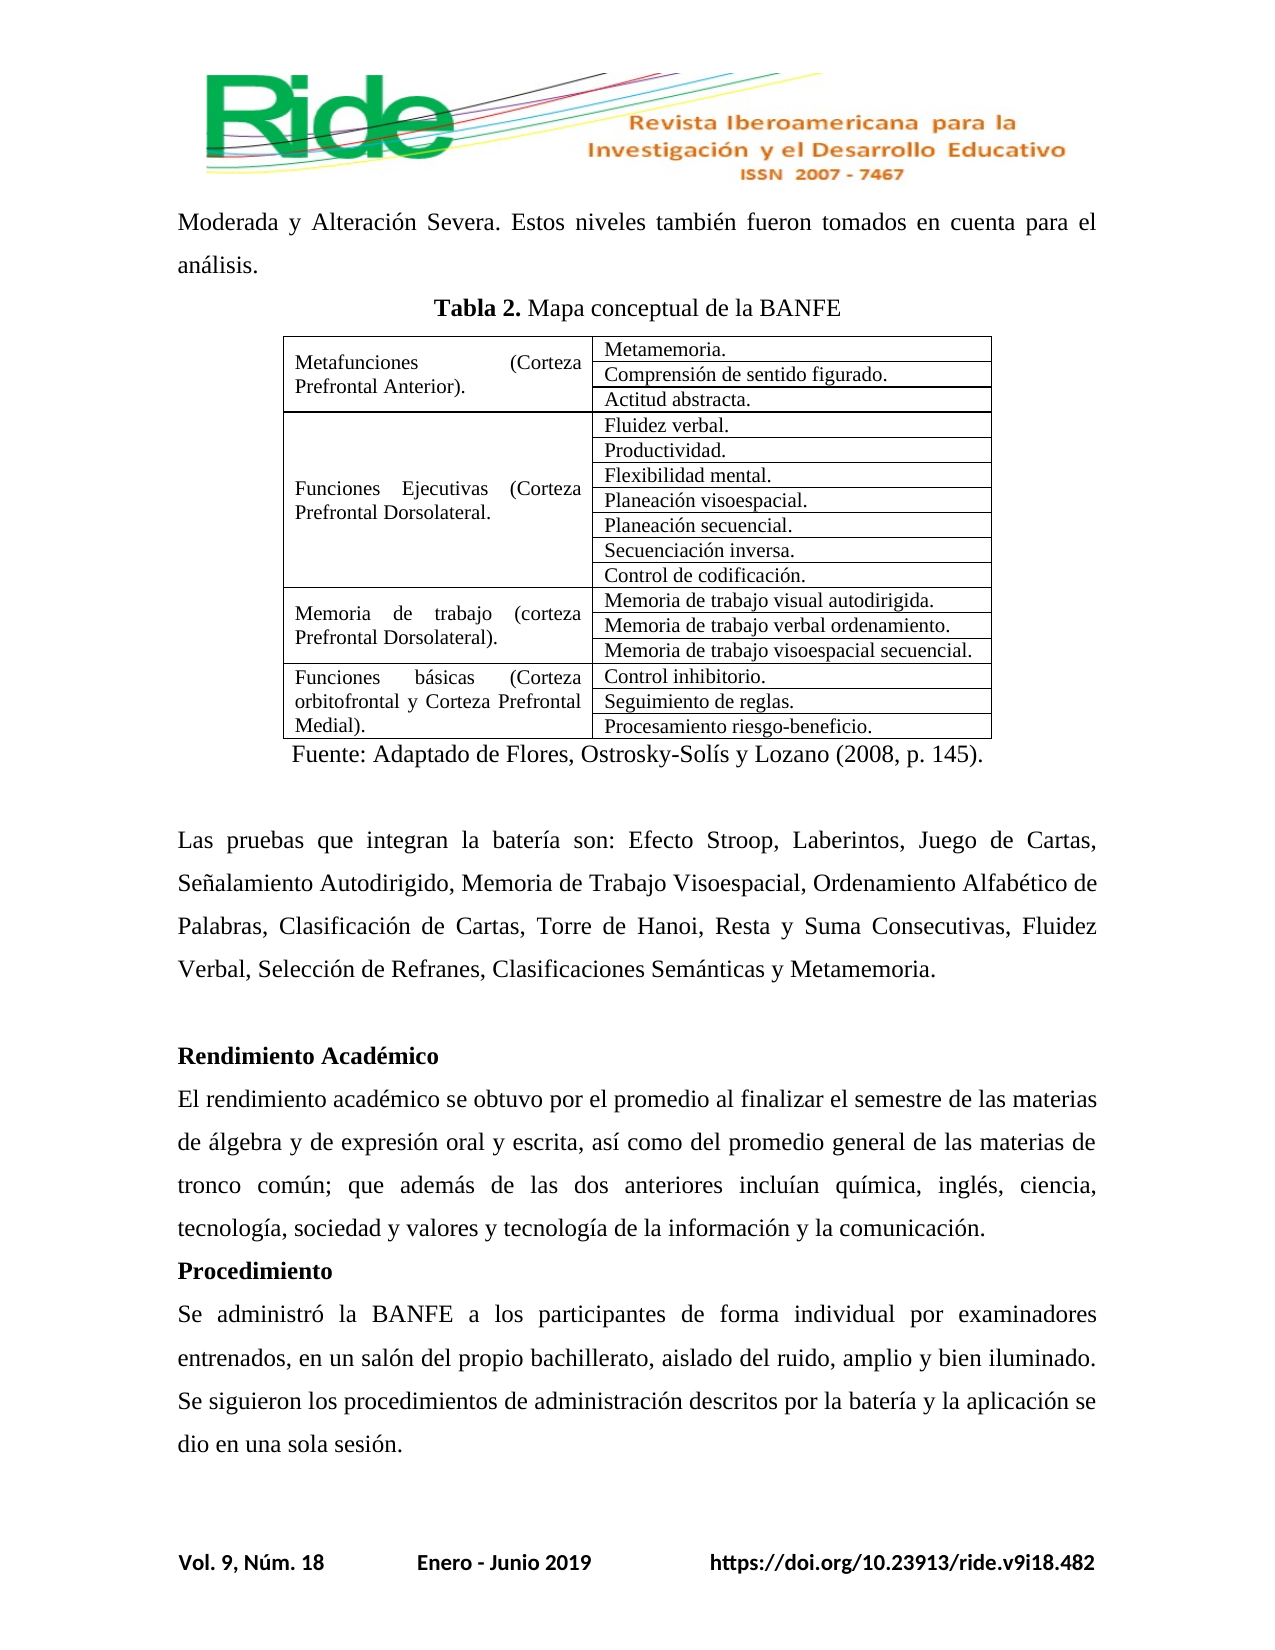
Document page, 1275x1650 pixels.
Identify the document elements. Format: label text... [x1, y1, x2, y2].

table_cell Seguimiento de reglas. [593, 689, 991, 713]
text Tabla 2. Mapa conceptual de la BANFE [177, 293, 1098, 322]
table_header Metamemoria. [593, 337, 991, 361]
table_cell Actitud abstracta. [593, 388, 991, 411]
table_cell Memoria de trabajo verbal ordenamiento. [593, 613, 991, 637]
text Fuente: Adaptado de Flores, Ostrosky-Solís y Lozano (2008, p. 145). [177, 739, 1098, 768]
table_cell Control de codificación. [593, 563, 991, 587]
table_cell Control inhibitorio. [593, 664, 991, 688]
text Rendimiento Académico [177, 1041, 1098, 1069]
table_cell Planeación visoespacial. [593, 488, 991, 512]
table_cell Secuenciación inversa. [593, 538, 991, 562]
table_cell Memoria de trabajo (corteza Prefrontal Dorsolateral). [284, 588, 592, 662]
table_header Metafunciones (Corteza Prefrontal Anterior). [284, 337, 592, 411]
table_cell Funciones Ejecutivas (Corteza Prefrontal Dorsolateral. [284, 413, 592, 587]
table_cell Productividad. [593, 438, 991, 462]
table_cell Memoria de trabajo visual autodirigida. [593, 588, 991, 612]
picture [206, 73, 1069, 184]
text El rendimiento académico se obtuvo por el promedio al finalizar el semestre de las materias de álgebra y de expresión oral y escrita, así como del promedio general de las materias de tronco común; que además de las dos anteriores incluían química, inglés, ciencia, tecnología, sociedad y valores y tecnología de la información y la comunicación. [177, 1084, 1098, 1242]
table_cell Funciones básicas (Corteza orbitofrontal y Corteza Prefrontal Medial). [284, 664, 592, 738]
text Se administró la BANFE a los participantes de forma individual por examinadores entrenados, en un salón del propio bachillerato, aislado del ruido, amplio y bien iluminado. Se siguieron los procedimientos de administración descritos por la batería y la aplicación se dio en una sola sesión. [177, 1299, 1098, 1458]
text Procedimiento [177, 1256, 1098, 1285]
table_cell Flexibilidad mental. [593, 463, 991, 487]
table_cell Planeación secuencial. [593, 513, 991, 537]
text Las pruebas que integran la batería son: Efecto Stroop, Laberintos, Juego de Cartas, Señalamiento Autodirigido, Memoria de Trabajo Visoespacial, Ordenamiento Alfabético de Palabras, Clasificación de Cartas, Torre de Hanoi, Resta y Suma Consecutivas, Fluidez Verbal, Selección de Refranes, Clasificaciones Semánticas y Metamemoria. [177, 825, 1098, 983]
table_cell Comprensión de sentido figurado. [593, 362, 991, 386]
table_cell Procesamiento riesgo-beneficio. [593, 714, 991, 738]
table_cell Fluidez verbal. [593, 413, 991, 437]
table_cell Memoria de trabajo visoespacial secuencial. [593, 639, 991, 662]
